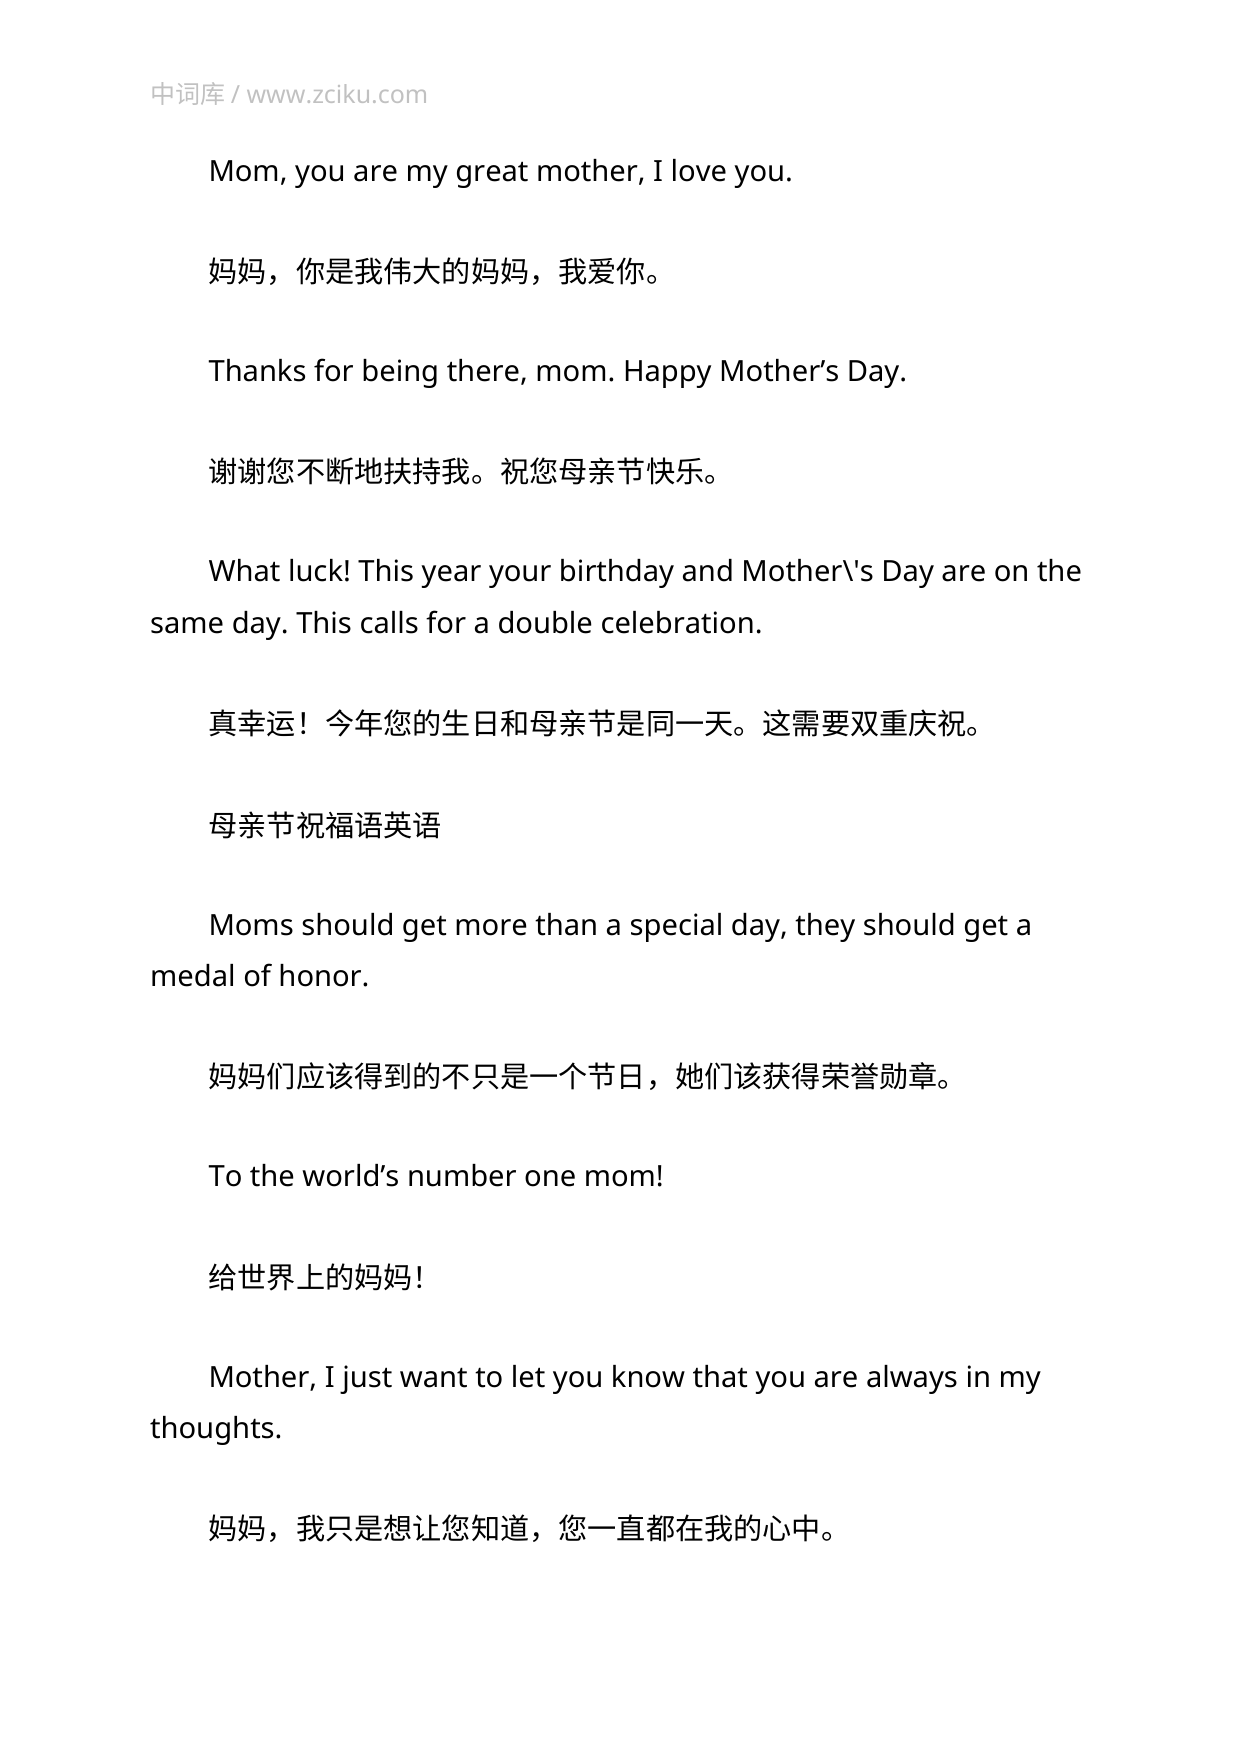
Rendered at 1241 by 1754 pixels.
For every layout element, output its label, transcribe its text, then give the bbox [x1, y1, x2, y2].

text 妈妈，我只是想让您知道，您一直都在我的心中。 [150, 1506, 1090, 1548]
text To the world’s number one mom! [150, 1156, 1090, 1195]
text Mom, you are my great mother, I love you. [150, 150, 1090, 190]
text What luck! This year your birthday and Mother\'s Day are on the same day. This calls for a double celebration. [150, 550, 1090, 642]
text 母亲节祝福语英语 [150, 802, 1090, 844]
text Moms should get more than a special day, they should get a medal of honor. [150, 904, 1090, 995]
text 真幸运！今年您的生日和母亲节是同一天。这需要双重庆祝。 [150, 700, 1090, 743]
text 给世界上的妈妈！ [150, 1254, 1090, 1296]
text 妈妈，你是我伟大的妈妈，我爱你。 [150, 248, 1090, 291]
text 妈妈们应该得到的不只是一个节日，她们该获得荣誉勋章。 [150, 1054, 1090, 1096]
text 谢谢您不断地扶持我。祝您母亲节快乐。 [150, 449, 1090, 491]
text Thanks for being there, mom. Happy Mother’s Day. [150, 350, 1090, 390]
text Mother, I just want to let you know that you are always in my thoughts. [150, 1356, 1090, 1447]
